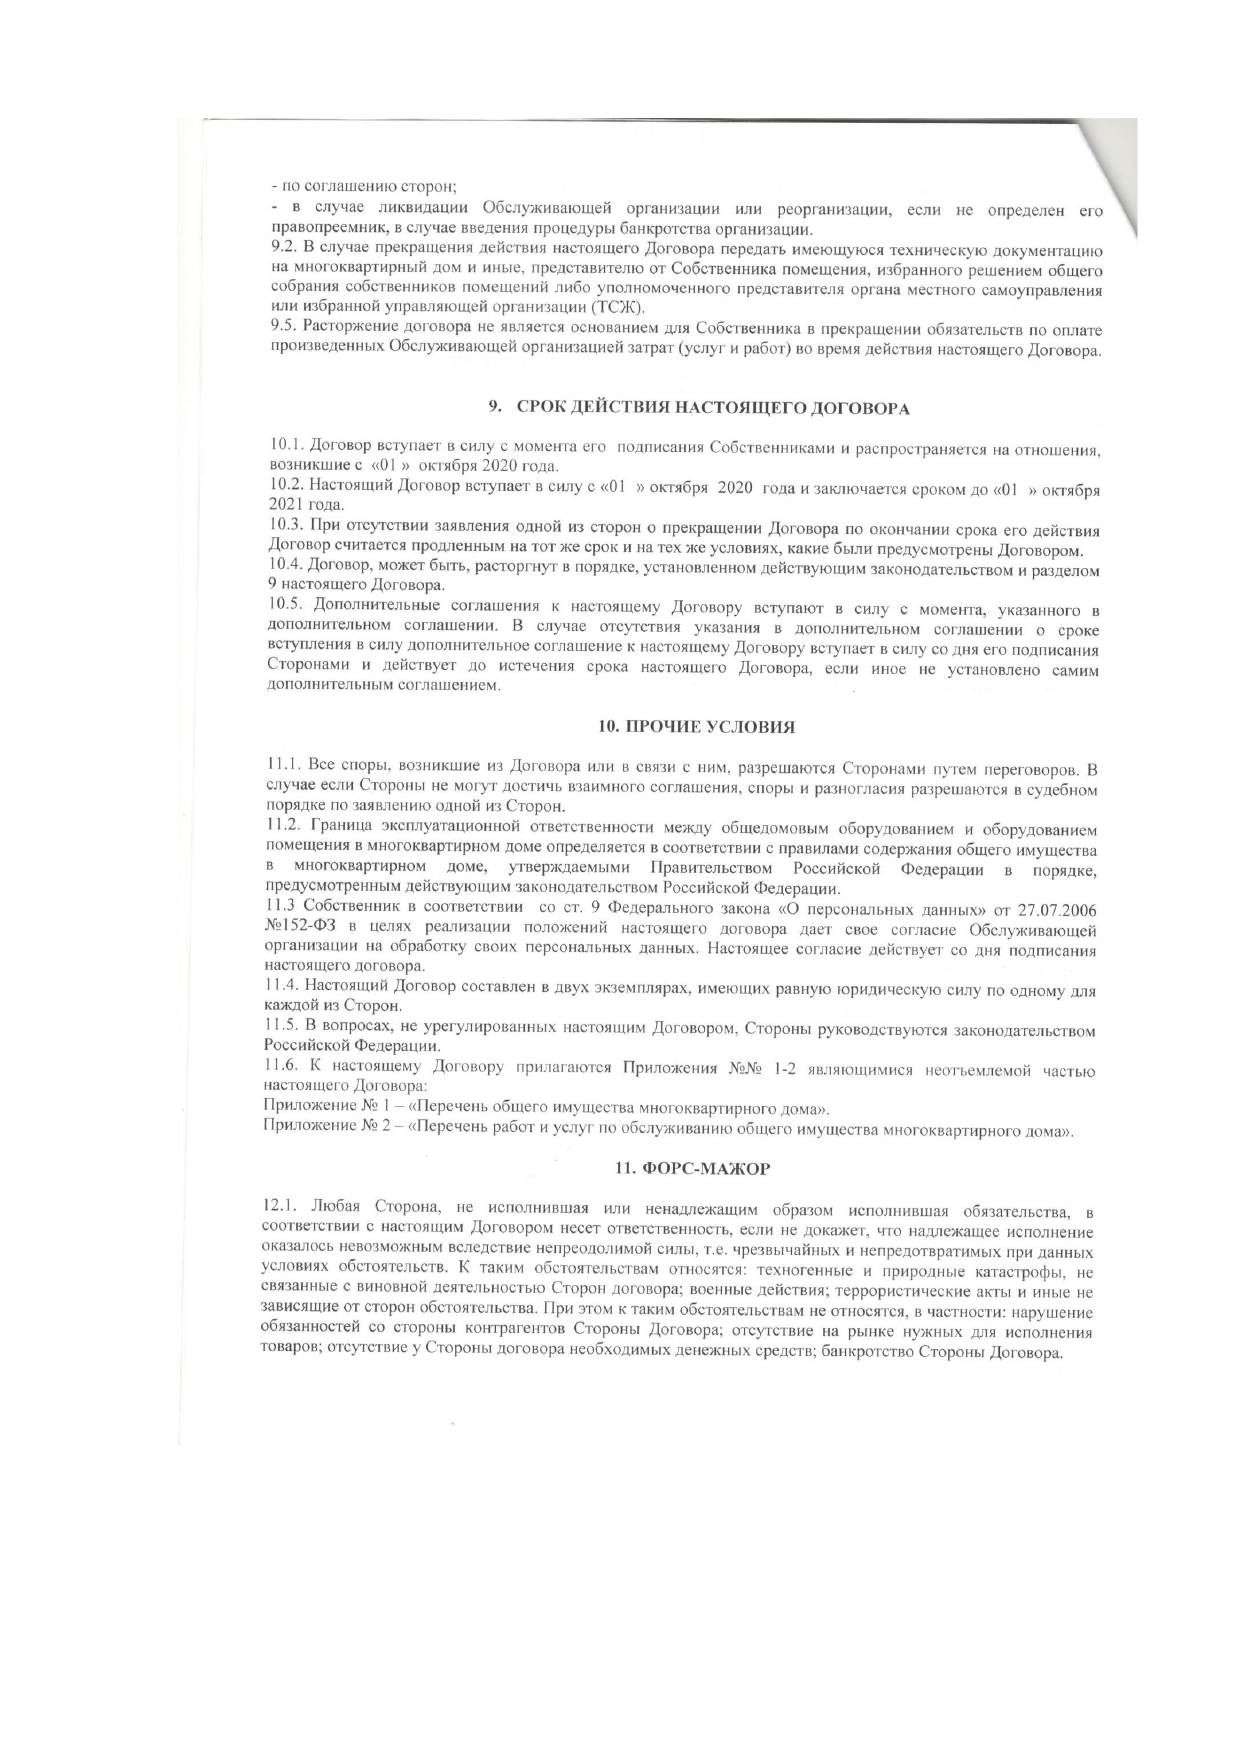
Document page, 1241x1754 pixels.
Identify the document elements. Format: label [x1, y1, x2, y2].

picture [177, 118, 1152, 1459]
